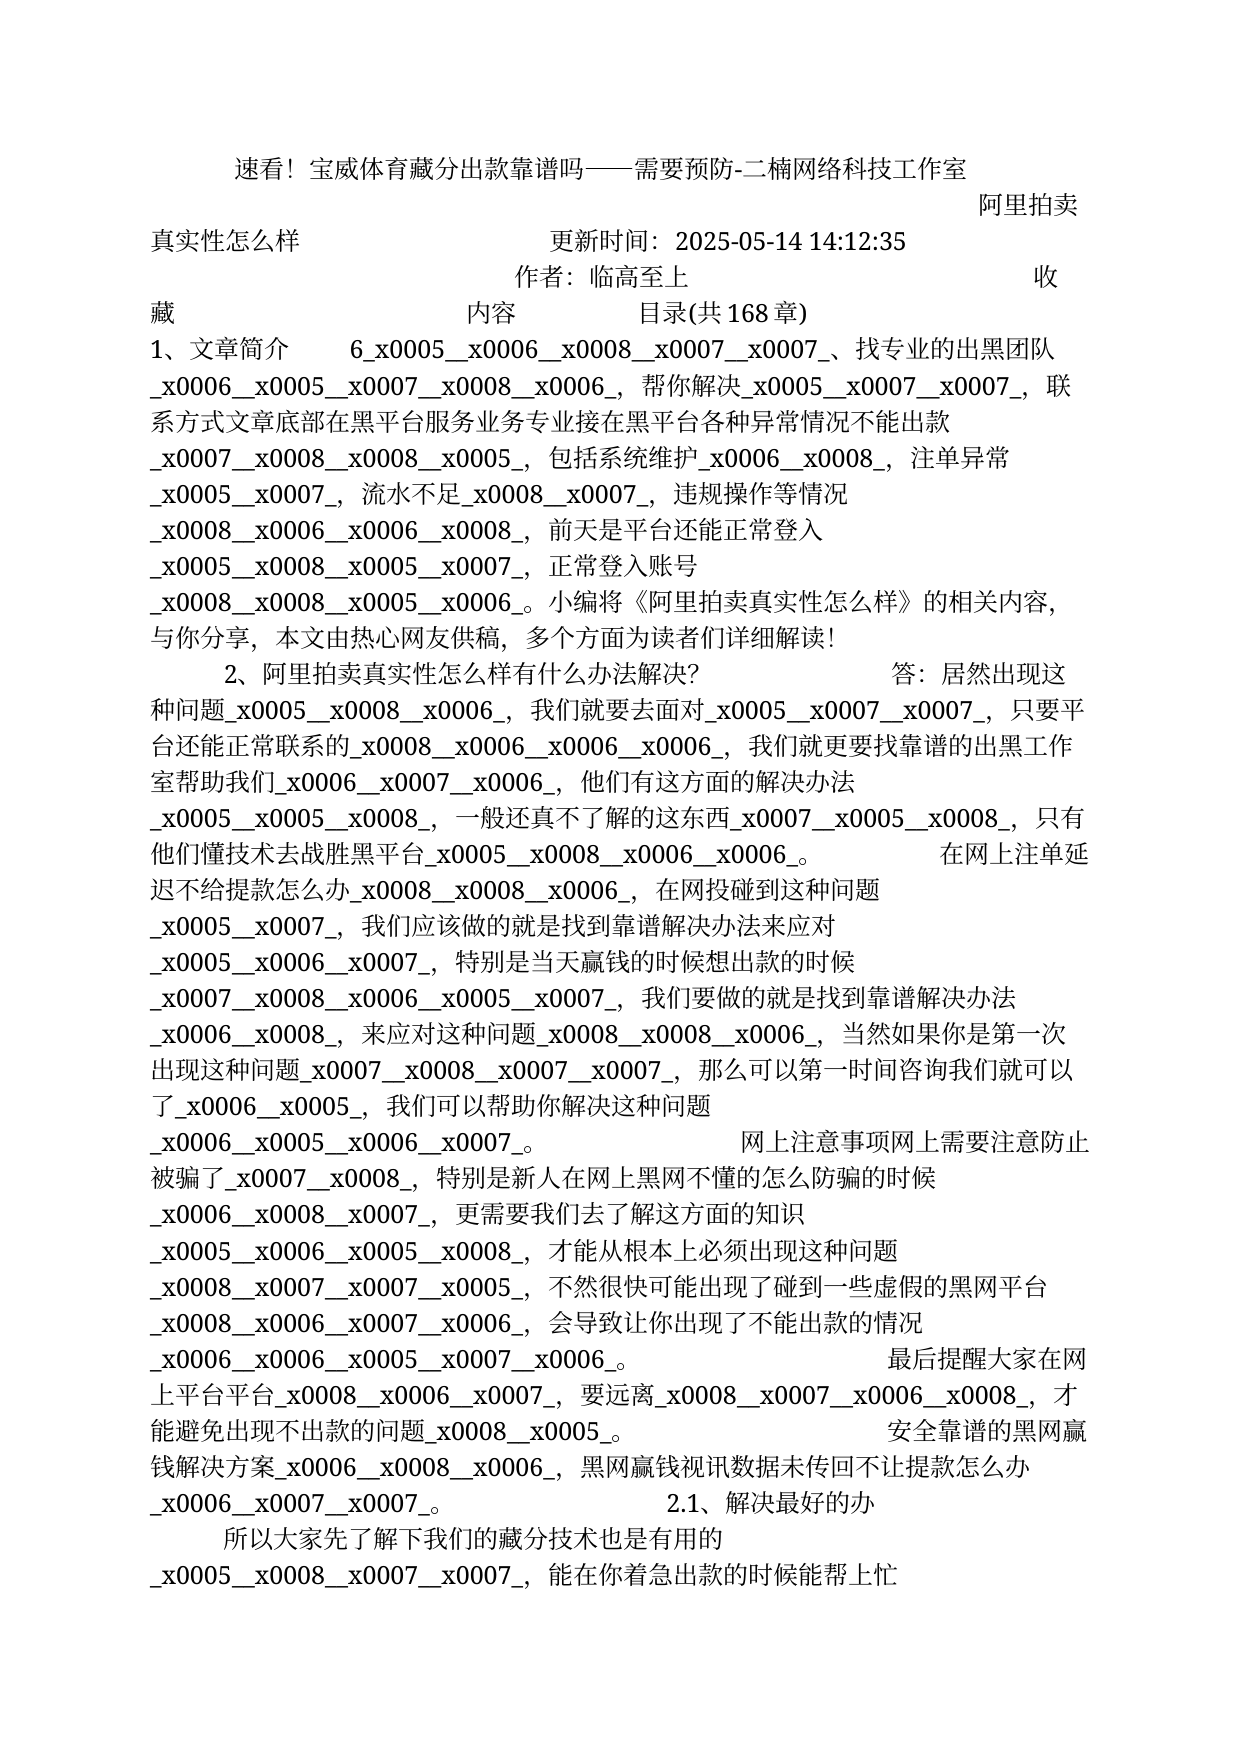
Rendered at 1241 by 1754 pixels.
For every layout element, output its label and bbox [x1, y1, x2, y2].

text [150, 150, 1090, 1592]
